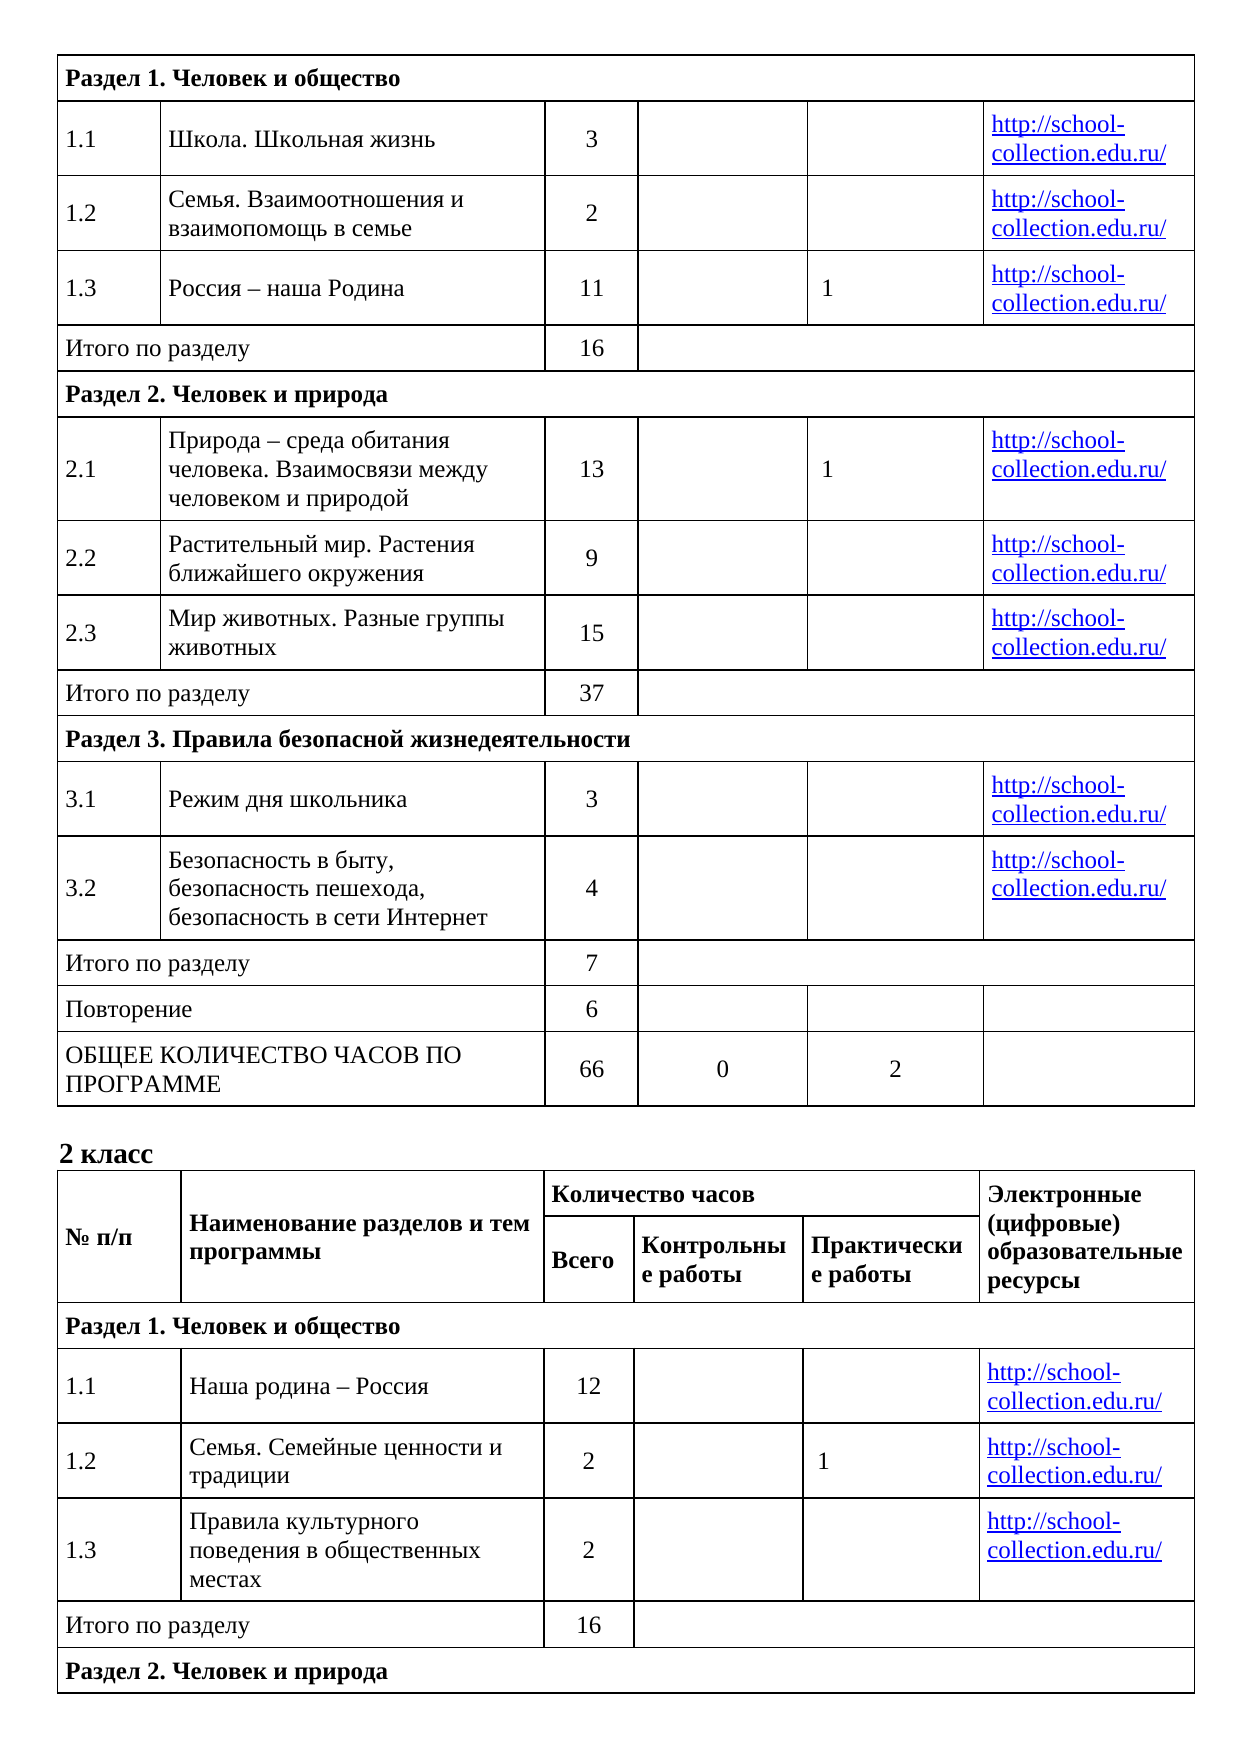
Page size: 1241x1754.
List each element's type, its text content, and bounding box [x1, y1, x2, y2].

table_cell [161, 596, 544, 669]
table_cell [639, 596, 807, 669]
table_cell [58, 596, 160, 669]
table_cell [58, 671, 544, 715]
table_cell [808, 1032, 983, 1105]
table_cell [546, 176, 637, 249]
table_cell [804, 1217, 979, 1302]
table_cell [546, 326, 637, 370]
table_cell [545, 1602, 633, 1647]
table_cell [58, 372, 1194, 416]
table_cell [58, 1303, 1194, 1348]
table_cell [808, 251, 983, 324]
text 2 класс [59, 1107, 1196, 1169]
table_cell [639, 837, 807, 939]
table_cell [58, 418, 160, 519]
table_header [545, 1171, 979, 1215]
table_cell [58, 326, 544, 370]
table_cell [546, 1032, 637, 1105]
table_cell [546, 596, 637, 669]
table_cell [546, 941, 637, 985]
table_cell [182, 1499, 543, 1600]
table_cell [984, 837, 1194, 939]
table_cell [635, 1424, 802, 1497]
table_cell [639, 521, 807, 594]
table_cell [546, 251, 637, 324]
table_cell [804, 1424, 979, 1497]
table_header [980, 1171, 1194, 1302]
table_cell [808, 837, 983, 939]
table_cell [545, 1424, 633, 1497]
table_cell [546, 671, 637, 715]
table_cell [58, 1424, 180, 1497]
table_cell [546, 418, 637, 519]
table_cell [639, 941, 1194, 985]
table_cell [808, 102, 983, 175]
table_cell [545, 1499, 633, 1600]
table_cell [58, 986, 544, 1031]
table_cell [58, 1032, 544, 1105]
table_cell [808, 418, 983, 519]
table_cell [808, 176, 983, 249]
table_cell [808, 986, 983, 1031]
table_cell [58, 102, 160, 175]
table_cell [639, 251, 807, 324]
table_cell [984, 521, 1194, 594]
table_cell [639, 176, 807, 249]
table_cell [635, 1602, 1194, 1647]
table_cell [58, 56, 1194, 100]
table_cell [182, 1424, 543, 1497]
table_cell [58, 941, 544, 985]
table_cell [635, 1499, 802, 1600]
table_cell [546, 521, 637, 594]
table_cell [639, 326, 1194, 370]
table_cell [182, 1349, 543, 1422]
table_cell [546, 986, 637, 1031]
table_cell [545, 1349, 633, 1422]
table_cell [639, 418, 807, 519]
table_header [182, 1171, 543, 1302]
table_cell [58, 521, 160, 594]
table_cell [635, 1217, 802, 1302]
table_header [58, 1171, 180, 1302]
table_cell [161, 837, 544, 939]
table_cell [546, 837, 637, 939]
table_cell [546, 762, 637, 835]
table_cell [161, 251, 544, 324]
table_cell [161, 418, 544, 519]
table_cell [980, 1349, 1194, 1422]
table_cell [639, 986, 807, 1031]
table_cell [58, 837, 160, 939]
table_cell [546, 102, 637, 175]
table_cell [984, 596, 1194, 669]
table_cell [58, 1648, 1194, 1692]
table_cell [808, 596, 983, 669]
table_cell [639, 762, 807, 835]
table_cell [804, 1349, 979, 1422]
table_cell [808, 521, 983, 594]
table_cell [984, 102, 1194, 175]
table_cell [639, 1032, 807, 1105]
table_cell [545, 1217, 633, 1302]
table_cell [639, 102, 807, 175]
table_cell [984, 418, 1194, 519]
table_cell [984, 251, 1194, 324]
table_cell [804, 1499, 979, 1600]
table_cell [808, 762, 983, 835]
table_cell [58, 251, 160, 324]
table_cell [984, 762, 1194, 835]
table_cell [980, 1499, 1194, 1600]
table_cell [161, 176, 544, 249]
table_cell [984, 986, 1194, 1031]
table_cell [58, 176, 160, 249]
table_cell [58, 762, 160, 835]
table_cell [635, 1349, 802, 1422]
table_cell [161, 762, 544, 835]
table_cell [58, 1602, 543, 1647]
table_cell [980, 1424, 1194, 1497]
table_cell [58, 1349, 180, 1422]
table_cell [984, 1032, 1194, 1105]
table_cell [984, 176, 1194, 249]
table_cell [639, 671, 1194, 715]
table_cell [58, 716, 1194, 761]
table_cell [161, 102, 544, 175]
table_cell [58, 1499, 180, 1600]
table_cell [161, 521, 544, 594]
